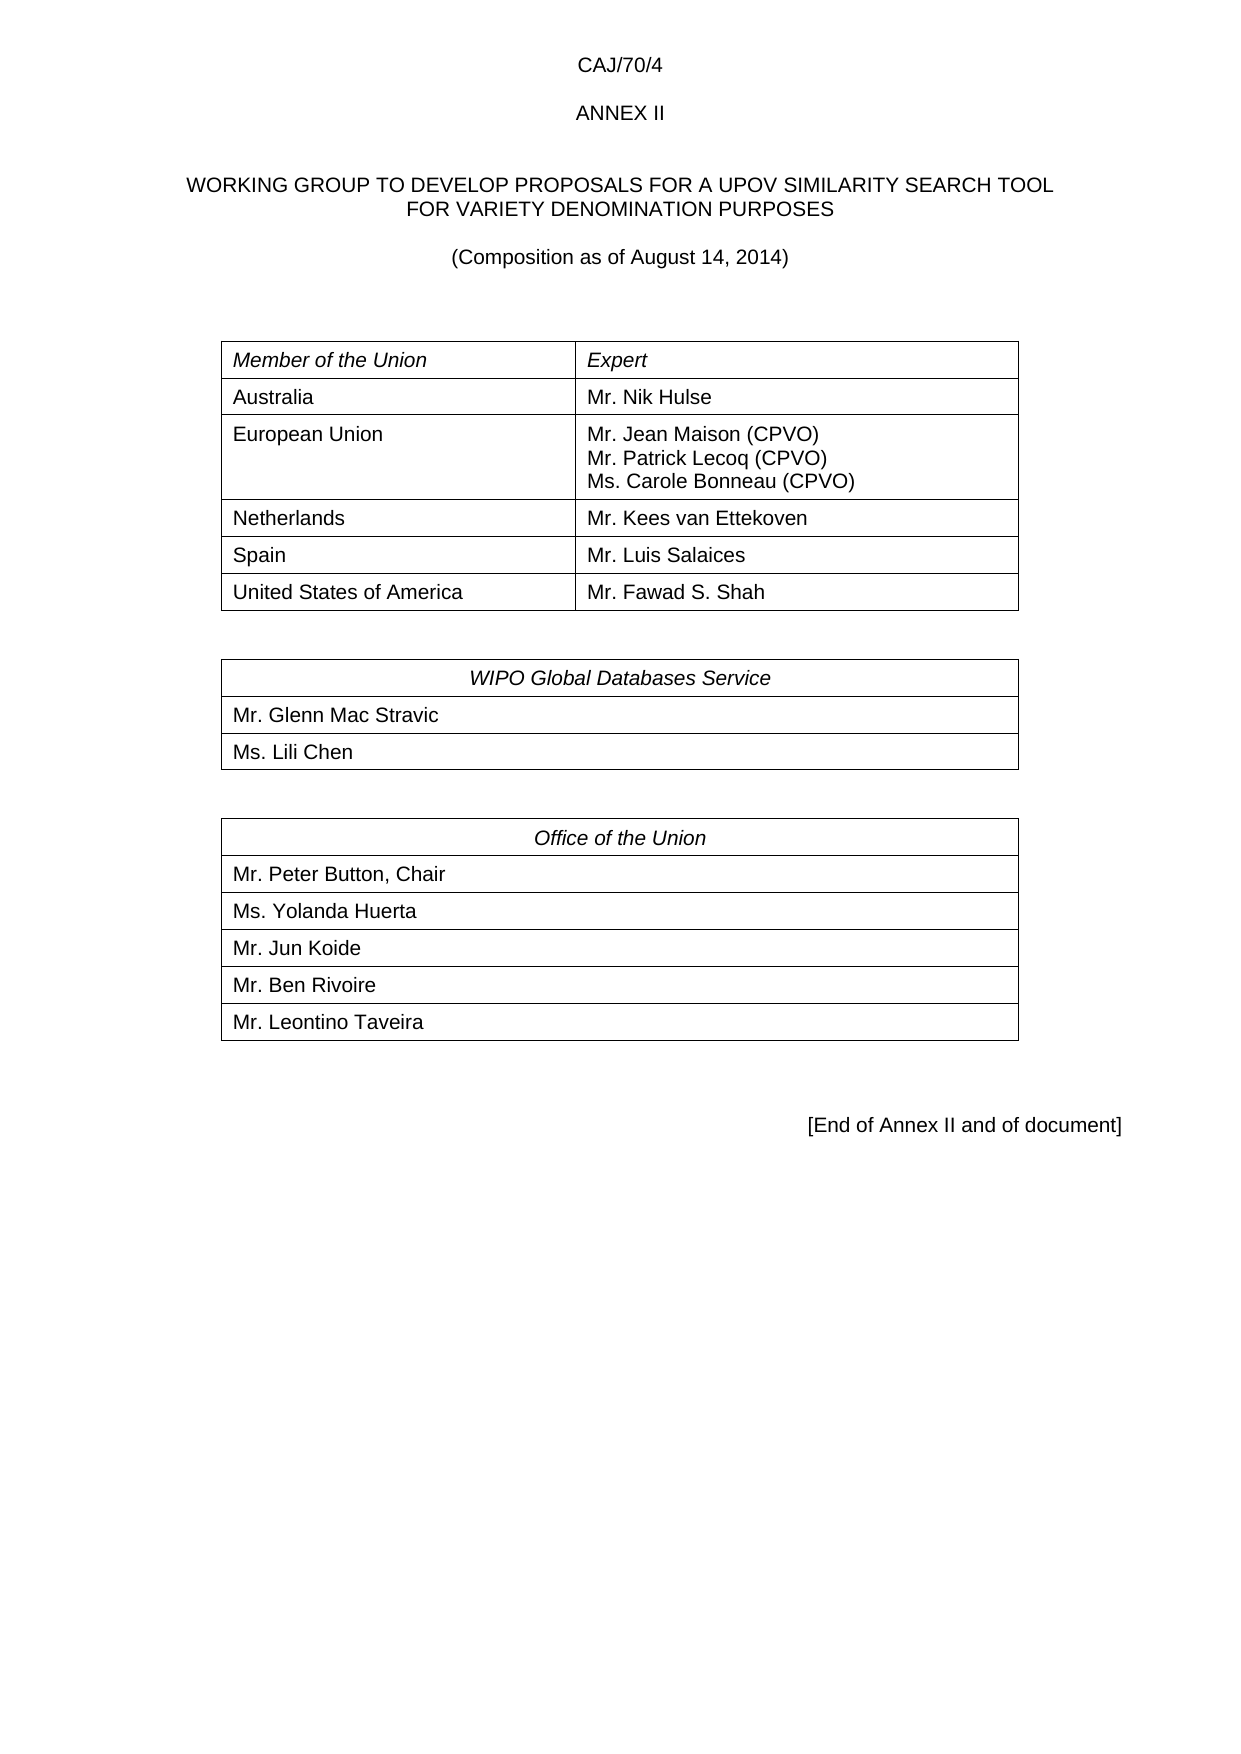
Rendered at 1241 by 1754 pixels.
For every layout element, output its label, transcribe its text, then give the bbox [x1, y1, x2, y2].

table_cell Mr. Luis Salaices [576, 537, 1018, 573]
text [End of Annex II and of document] [118, 1112, 1122, 1136]
table_header Member of the Union [222, 342, 575, 377]
table_cell Mr. Jun Koide [222, 930, 1018, 966]
table_cell Mr. Jean Maison (CPVO) Mr. Patrick Lecoq (CPVO) Ms. Carole Bonneau (CPVO) [576, 415, 1018, 499]
table_header Office of the Union [222, 819, 1018, 855]
table_cell Ms. Yolanda Huerta [222, 893, 1018, 929]
table_cell Mr. Leontino Taveira [222, 1004, 1018, 1039]
table_cell Australia [222, 379, 575, 414]
table_cell Netherlands [222, 500, 575, 536]
table_cell Mr. Fawad S. Shah [576, 574, 1018, 610]
table_cell United States of America [222, 574, 575, 610]
table_cell Mr. Kees van Ettekoven [576, 500, 1018, 536]
text CAJ/70/4 [118, 53, 1122, 77]
table_header Expert [576, 342, 1018, 377]
table_cell Mr. Glenn Mac Stravic [222, 697, 1018, 732]
table_cell Ms. Lili Chen [222, 734, 1018, 769]
table_cell Mr. Peter Button, Chair [222, 856, 1018, 892]
text (Composition as of August 14, 2014) [118, 245, 1122, 269]
table_header WIPO Global Databases Service [222, 660, 1018, 696]
text ANNEX II [118, 101, 1122, 125]
text WORKING GROUP TO DEVELOP PROPOSALS FOR A UPOV SIMILARITY SEARCH TOOL FOR VARIETY DENOMINATION PURPOSES [118, 173, 1122, 221]
table_cell Spain [222, 537, 575, 573]
table_cell Mr. Ben Rivoire [222, 967, 1018, 1003]
table_cell European Union [222, 415, 575, 499]
table_cell Mr. Nik Hulse [576, 379, 1018, 414]
